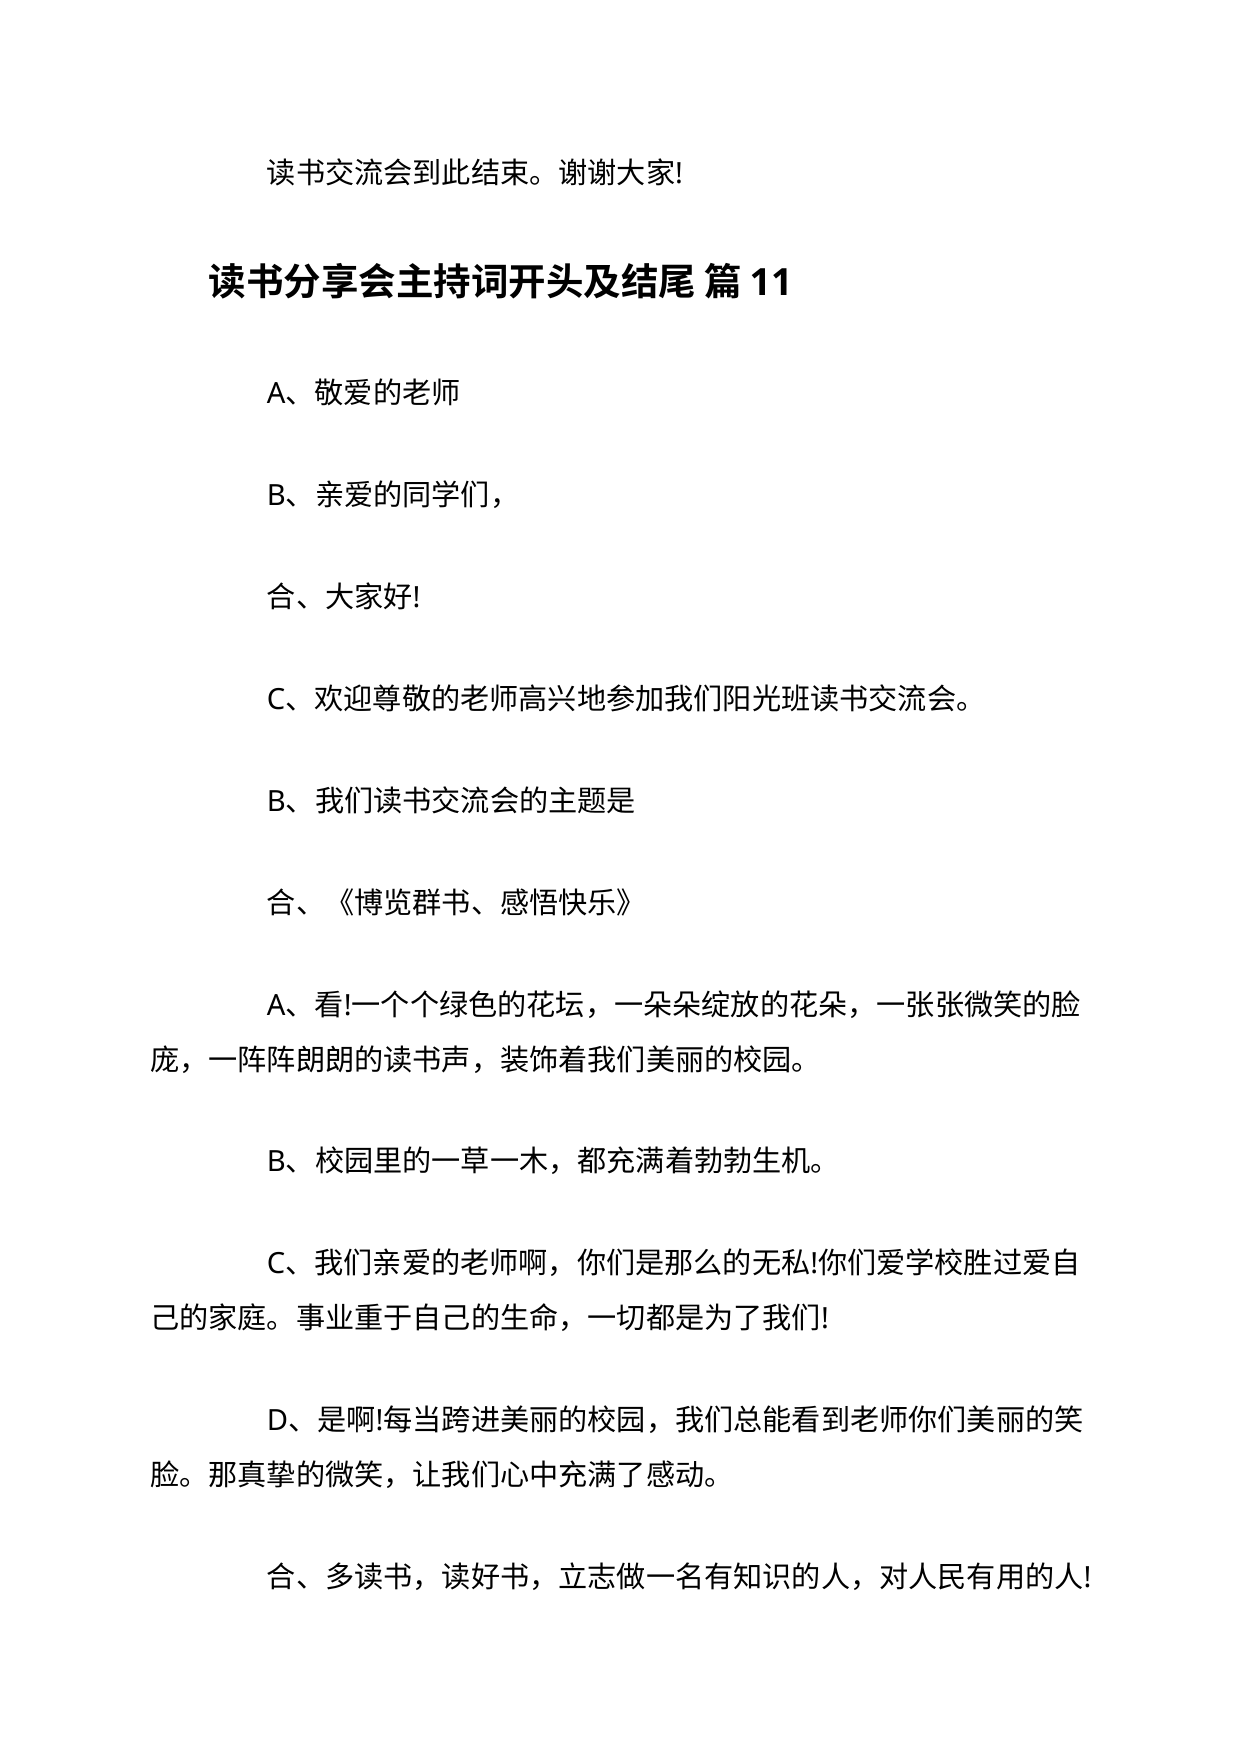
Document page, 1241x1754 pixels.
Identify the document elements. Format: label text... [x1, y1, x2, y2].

text C、欢迎尊敬的老师高兴地参加我们阳光班读书交流会。 [150, 676, 1090, 718]
text C、我们亲爱的老师啊，你们是那么的无私!你们爱学校胜过爱自己的家庭。事业重于自己的生命，一切都是为了我们! [150, 1240, 1090, 1337]
text 读书分享会主持词开头及结尾 篇11 [150, 252, 1090, 306]
text D、是啊!每当跨进美丽的校园，我们总能看到老师你们美丽的笑脸。那真挚的微笑，让我们心中充满了感动。 [150, 1397, 1090, 1494]
text 读书交流会到此结束。谢谢大家! [150, 150, 1090, 192]
text B、亲爱的同学们， [150, 472, 1090, 514]
text 合、大家好! [150, 573, 1090, 616]
text A、敬爱的老师 [150, 369, 1090, 412]
text B、我们读书交流会的主题是 [150, 777, 1090, 820]
text B、校园里的一草一木，都充满着勃勃生机。 [150, 1138, 1090, 1180]
text A、看!一个个绿色的花坛，一朵朵绽放的花朵，一张张微笑的脸庞，一阵阵朗朗的读书声，装饰着我们美丽的校园。 [150, 981, 1090, 1078]
text 合、多读书，读好书，立志做一名有知识的人，对人民有用的人! [150, 1554, 1090, 1596]
text 合、《博览群书、感悟快乐》 [150, 879, 1090, 922]
